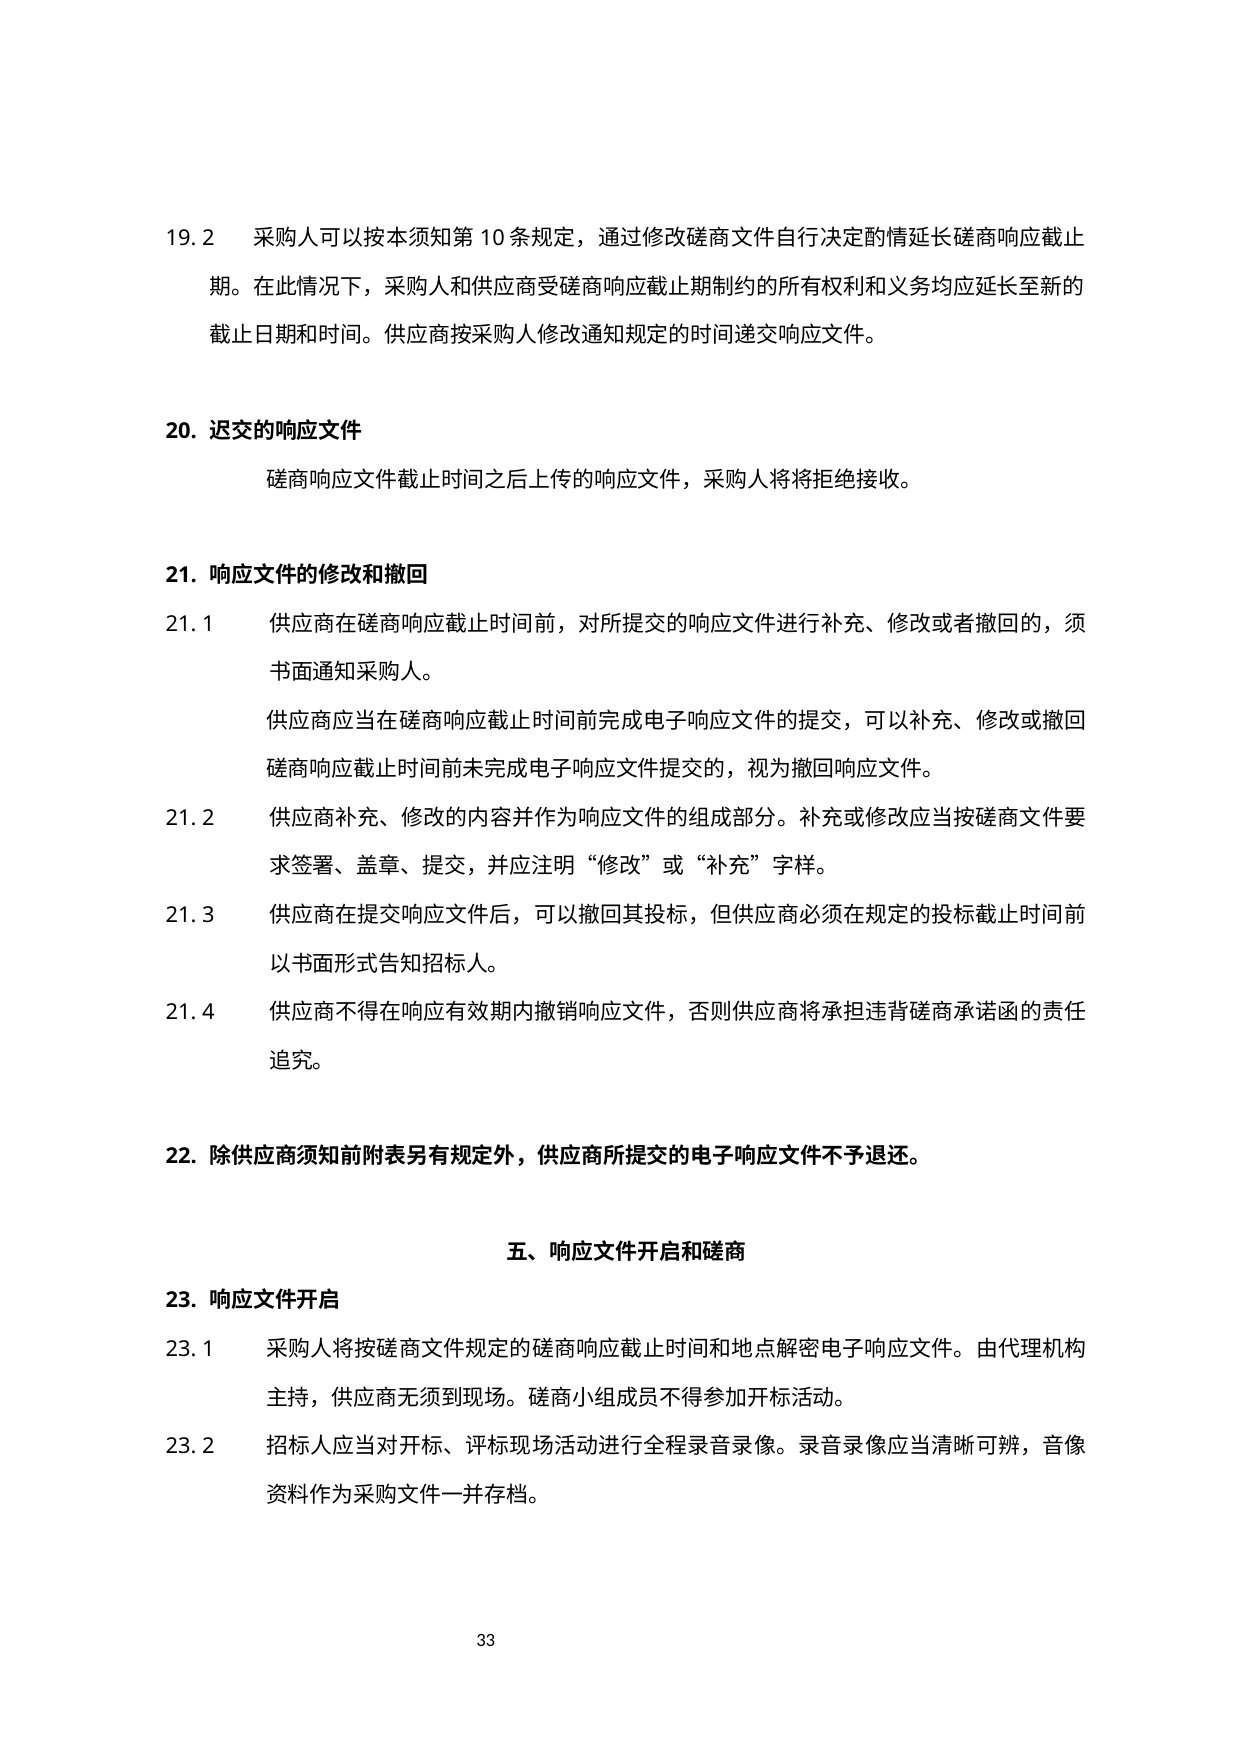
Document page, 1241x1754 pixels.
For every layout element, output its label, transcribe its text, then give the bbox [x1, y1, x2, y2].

list 除供应商须知前附表另有规定外，供应商所提交的电子响应文件不予退还。 [165, 1138, 1087, 1171]
list 采购人将按磋商文件规定的磋商响应截止时间和地点解密电子响应文件。由代理机构主持，供应商无须到现场。磋商小组成员不得参加开标活动。 [165, 1330, 1087, 1412]
list 响应文件的修改和撤回 [165, 557, 1087, 589]
list 供应商补充、修改的内容并作为响应文件的组成部分。补充或修改应当按磋商文件要求签署、盖章、提交，并应注明“修改”或“补充”字样。 [165, 799, 1087, 881]
list 采购人可以按本须知第10条规定，通过修改磋商文件自行决定酌情延长磋商响应截止期。在此情况下，采购人和供应商受磋商响应截止期制约的所有权利和义务均应延长至新的截止日期和时间。供应商按采购人修改通知规定的时间递交响应文件。 [165, 219, 1087, 349]
list 迟交的响应文件 [165, 413, 1087, 445]
list 供应商在提交响应文件后，可以撤回其投标，但供应商必须在规定的投标截止时间前以书面形式告知招标人。 [165, 896, 1087, 978]
text 供应商应当在磋商响应截止时间前完成电子响应文件的提交，可以补充、修改或撤回。磋商响应截止时间前未完成电子响应文件提交的，视为撤回响应文件。 [266, 702, 1087, 783]
text 磋商响应文件截止时间之后上传的响应文件，采购人将将拒绝接收。 [266, 461, 1087, 494]
list 供应商不得在响应有效期内撤销响应文件，否则供应商将承担违背磋商承诺函的责任追究。 [165, 993, 1087, 1075]
list 招标人应当对开标、评标现场活动进行全程录音录像。录音录像应当清晰可辨，音像资料作为采购文件一并存档。 [165, 1427, 1087, 1509]
text 五、响应文件开启和磋商 [165, 1234, 1087, 1266]
list 供应商在磋商响应截止时间前，对所提交的响应文件进行补充、修改或者撤回的，须书面通知采购人。 [165, 605, 1087, 686]
list 响应文件开启 [165, 1282, 1087, 1314]
